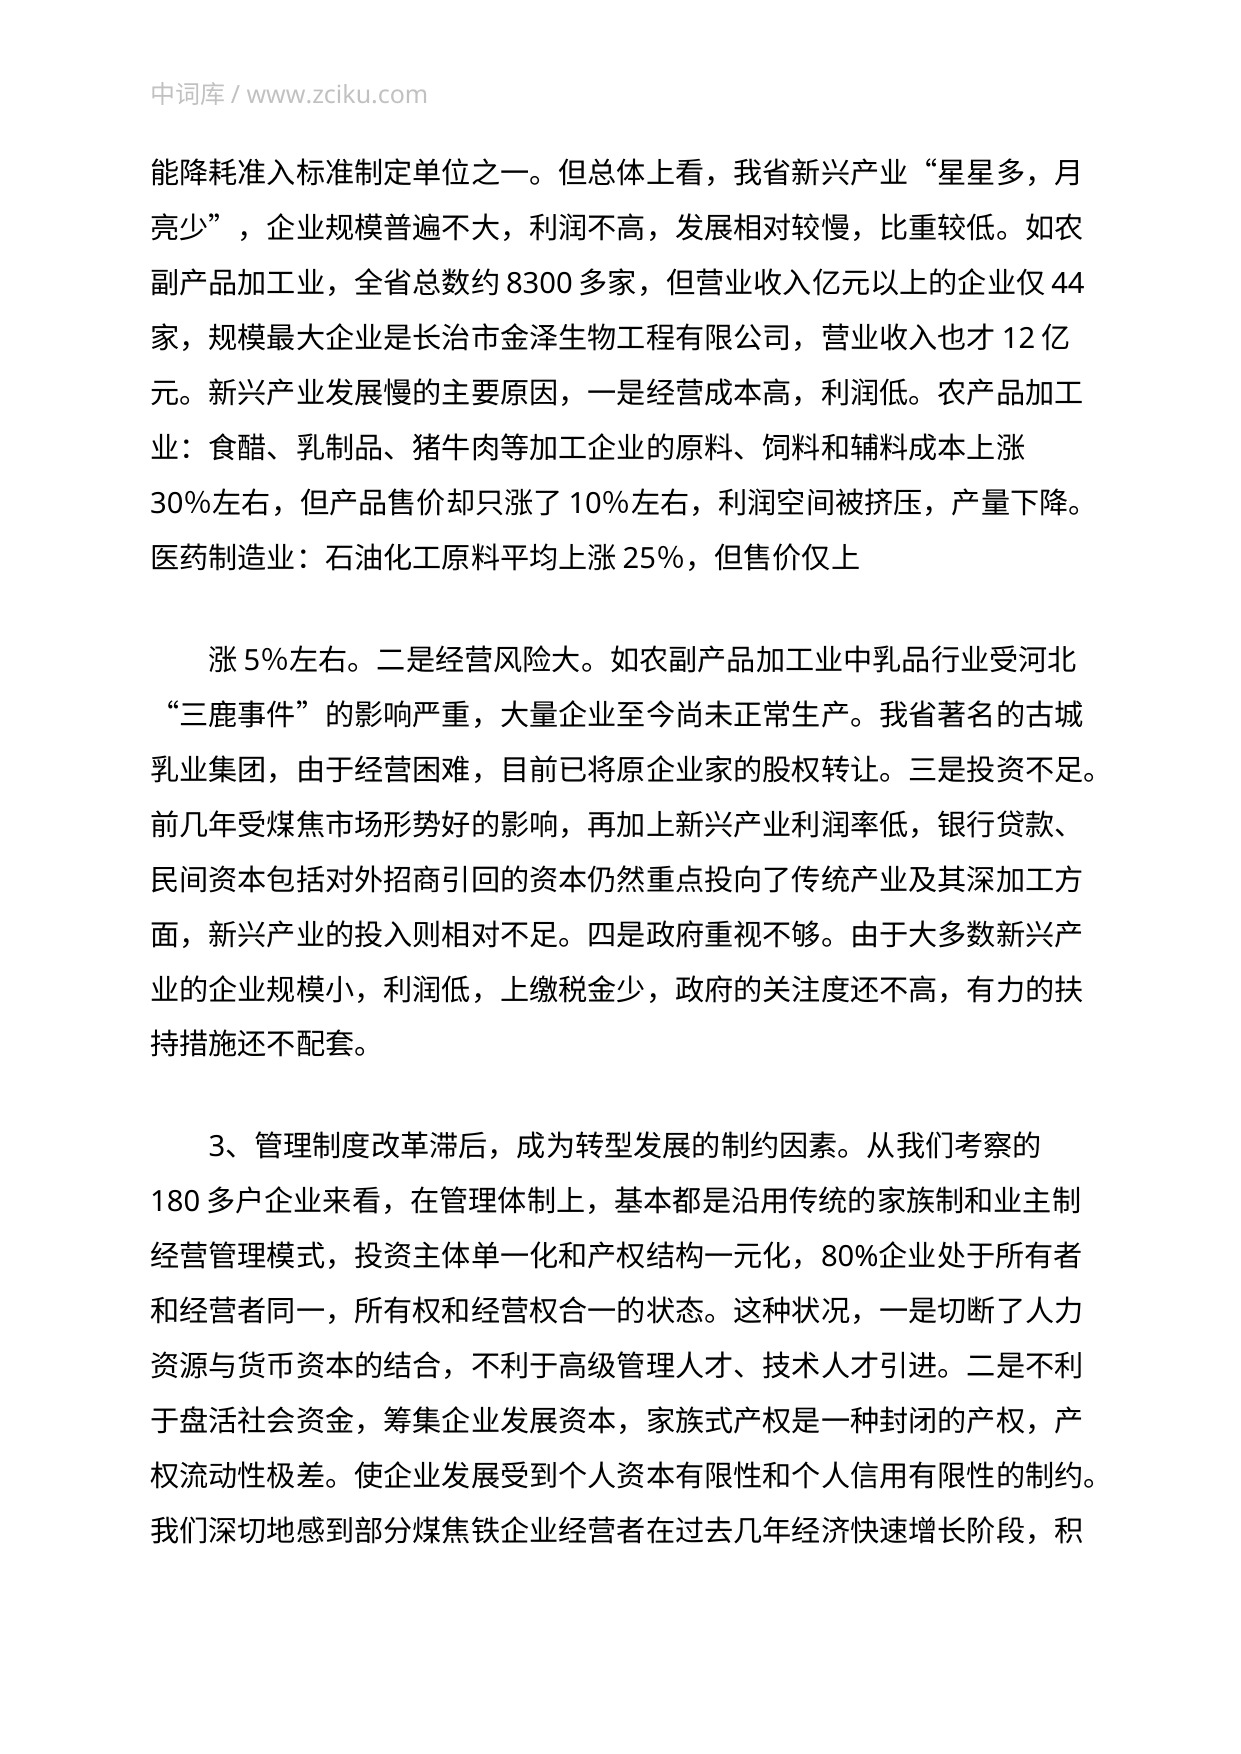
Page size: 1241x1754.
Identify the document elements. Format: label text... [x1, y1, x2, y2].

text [150, 150, 1090, 577]
text 涨5％左右。二是经营风险大。如农副产品加工业中乳品行业受河北“三鹿事件”的影响严重，大量企业至今尚未正常生产。我省著名的古城乳业集团，由于经营困难，目前已将原企业家的股权转让。三是投资不足。前几年受煤焦市场形势好的影响，再加上新兴产业利润率低，银行贷款、民间资本包括对外招商引回的资本仍然重点投向了传统产业及其深加工方面，新兴产业的投入则相对不足。四是政府重视不够。由于大多数新兴产业的企业规模小，利润低，上缴税金少，政府的关注度还不高，有力的扶持措施还不配套。 [150, 637, 1090, 1063]
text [150, 1123, 1090, 1549]
